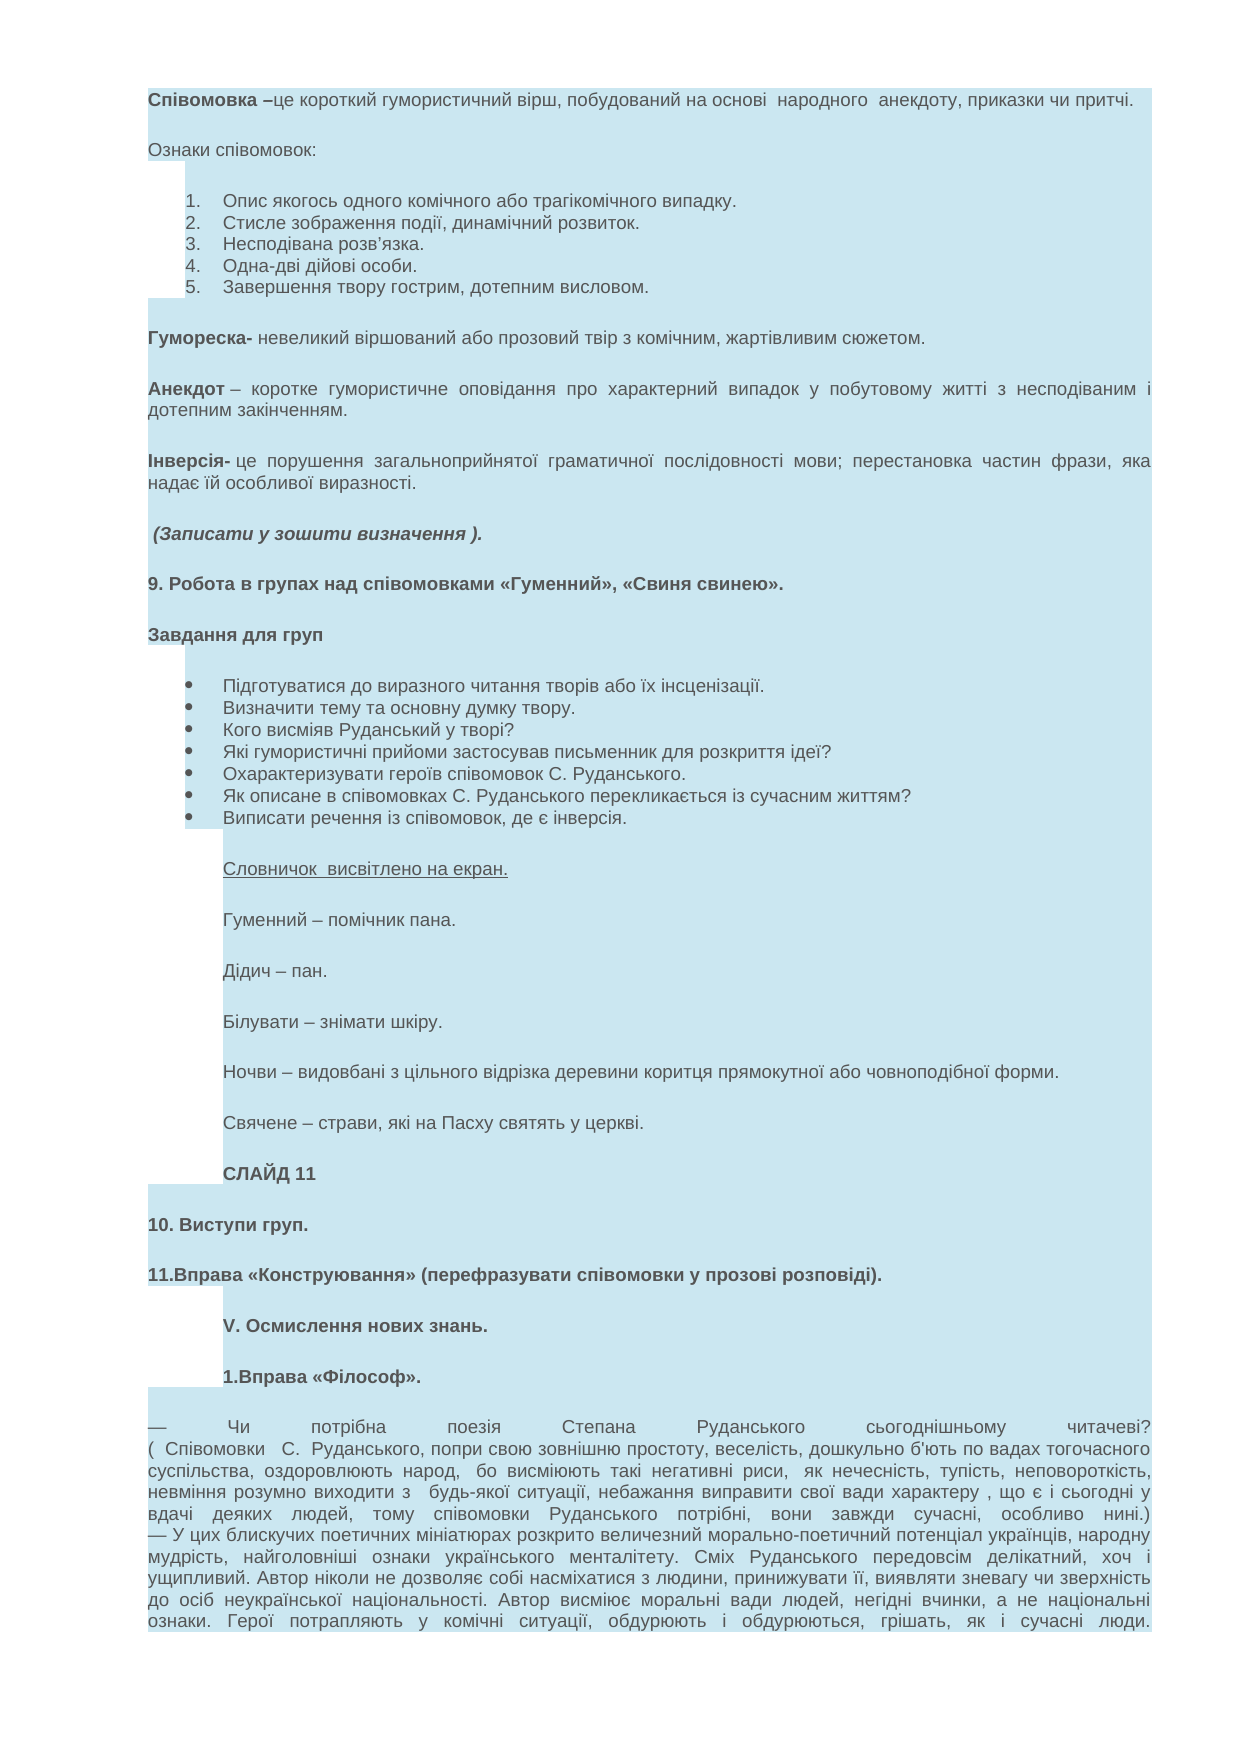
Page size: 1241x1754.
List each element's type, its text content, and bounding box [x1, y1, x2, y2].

text 9. Робота в групах над співомовками «Гуменний», «Свиня свинею». [148, 573, 1152, 594]
list Опис якогось одного комічного або трагікомічного випадку. [185, 190, 1152, 212]
text Дідич – пан. [223, 960, 1152, 981]
text Анекдот – коротке гумористичне оповідання про характерний випадок у побутовому житті з несподіваним і дотепним закінченням. [148, 378, 1152, 421]
text Свячене – страви, які на Пасху святять у церкві. [223, 1112, 1152, 1133]
list Які гумористичні прийоми застосував письменник для розкриття ідеї? [185, 741, 1152, 763]
text Гуменний – помічник пана. [223, 909, 1152, 931]
text 10. Виступи груп. [148, 1213, 1152, 1235]
text V. Осмислення нових знань. [223, 1315, 1152, 1336]
text Словничок висвітлено на екран. [223, 858, 1152, 880]
text Ночви – видовбані з цільного відрізка деревини коритця прямокутної або човноподібної форми. [223, 1061, 1152, 1083]
text 11.Вправа «Конструювання» (перефразувати співомовки у прозові розповіді). [148, 1264, 1152, 1286]
list Визначити тему та основну думку твору. [185, 697, 1152, 719]
text Співомовка –це короткий гумористичний вірш, побудований на основі народного анекдоту, приказки чи притчі. [148, 88, 1152, 110]
list Охарактеризувати героїв співомовок С. Руданського. [185, 763, 1152, 785]
text Ознаки співомовок: [148, 139, 1152, 161]
list Стисле зображення події, динамічний розвиток. [185, 212, 1152, 233]
list Завершення твору гострим, дотепним висловом. [185, 276, 1152, 298]
text (Записати у зошити визначення ). [148, 522, 1152, 544]
list Одна-дві дійові особи. [185, 255, 1152, 276]
text Завдання для груп [148, 624, 1152, 645]
text Гумореска- невеликий віршований або прозовий твір з комічним, жартівливим сюжетом. [148, 327, 1152, 348]
list Як описане в співомовках С. Руданського перекликається із сучасним життям? [185, 785, 1152, 807]
text Білувати – знімати шкіру. [223, 1010, 1152, 1032]
list Несподівана розв’язка. [185, 233, 1152, 255]
text Інверсія- це порушення загальноприйнятої граматичної послідовності мови; перестановка частин фрази, яка надає їй особливої виразності. [148, 450, 1152, 493]
list Підготуватися до виразного читання творів або їх інсценізації. [185, 674, 1152, 697]
text 1.Вправа «Філософ». [223, 1366, 1152, 1387]
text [148, 1416, 1152, 1632]
list Виписати речення із співомовок, де є інверсія. [185, 807, 1152, 829]
list Кого висміяв Руданський у творі? [185, 719, 1152, 741]
text СЛАЙД 11 [223, 1163, 1152, 1184]
